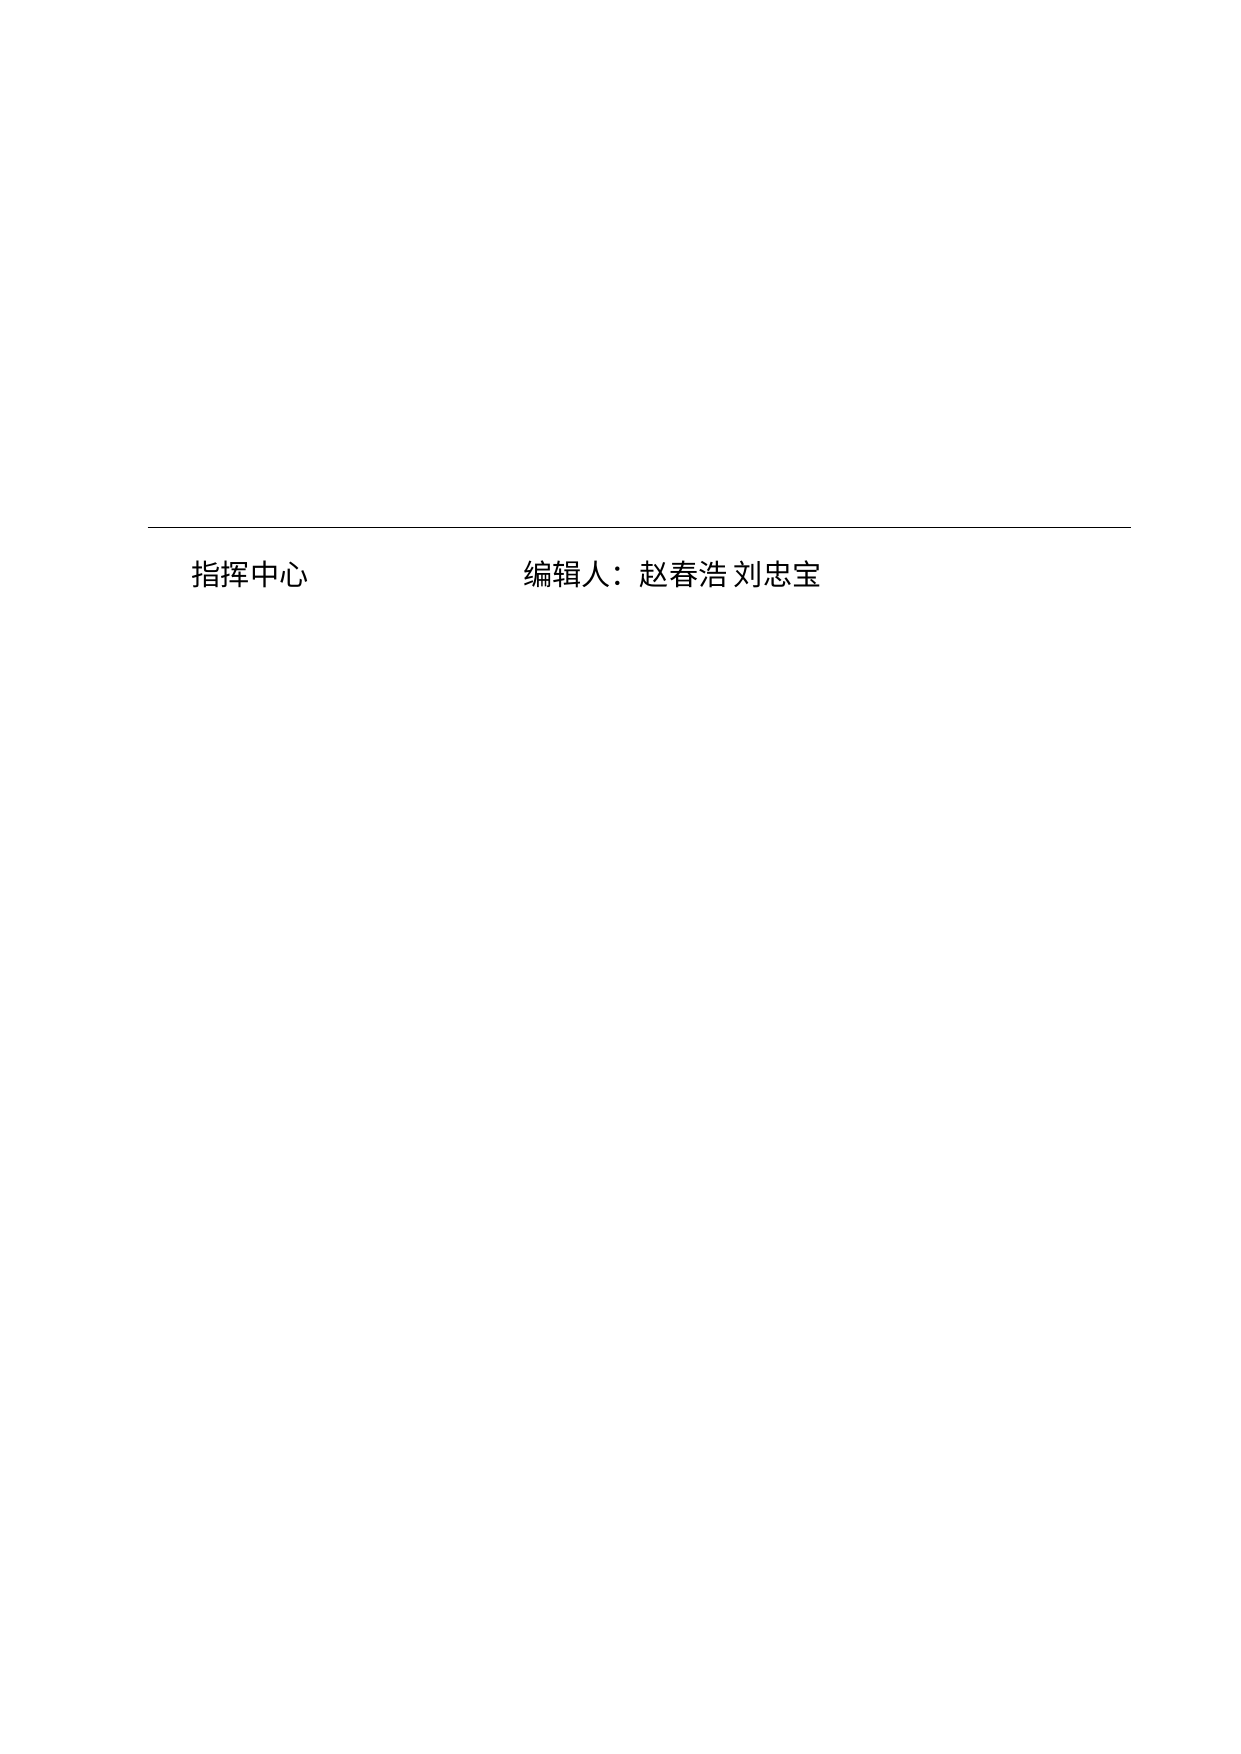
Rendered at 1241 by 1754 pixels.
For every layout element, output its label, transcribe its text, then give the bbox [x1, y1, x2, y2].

text 指挥中心 编辑人：赵春浩 刘忠宝 [148, 552, 1092, 594]
